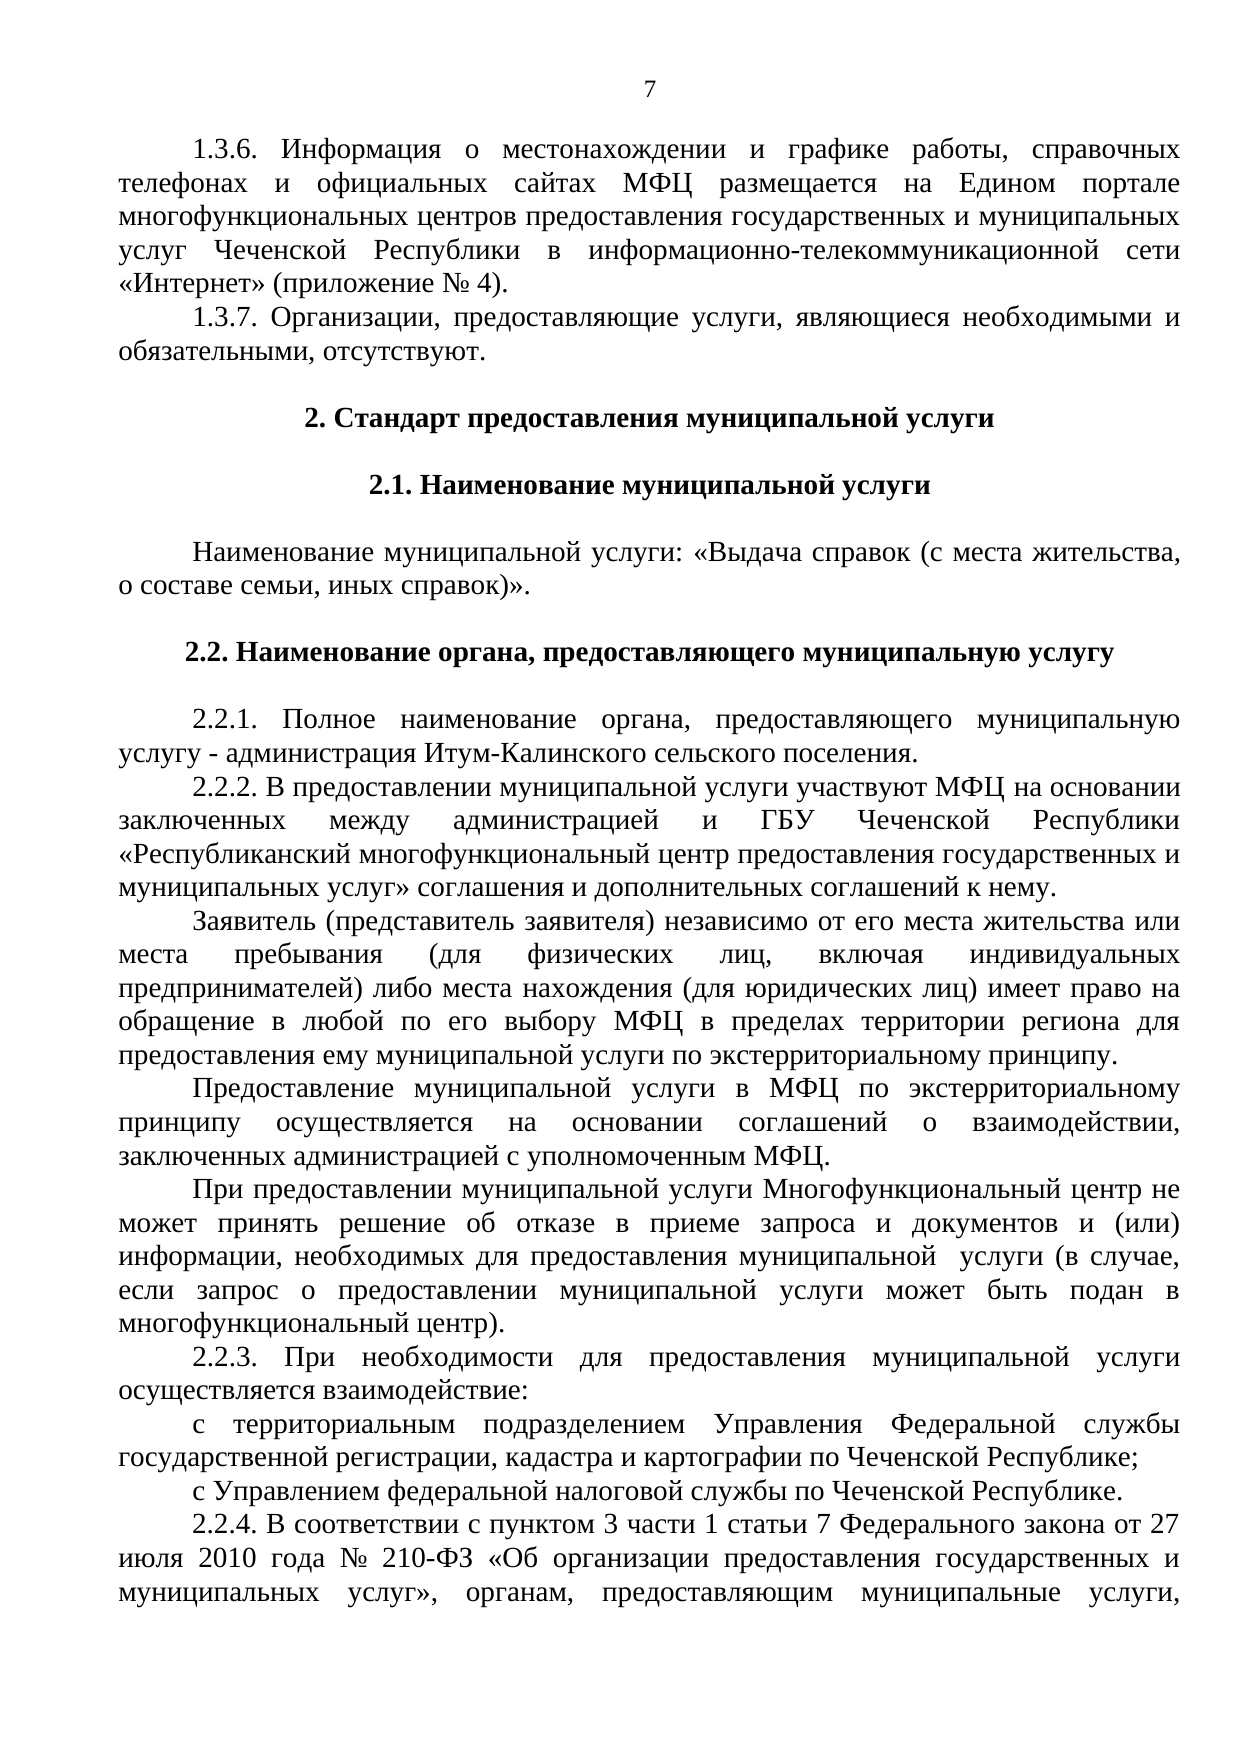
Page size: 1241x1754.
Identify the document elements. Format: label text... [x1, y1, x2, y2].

text 2. Стандарт предоставления муниципальной услуги [118, 400, 1181, 433]
text При предоставлении муниципальной услуги Многофункциональный центр не может принять решение об отказе в приеме запроса и документов и (или) информации, необходимых для предоставления муниципальной услуги (в случае, если запрос о предоставлении муниципальной услуги может быть подан в многофункциональный центр). [118, 1171, 1181, 1339]
text 1.3.6. Информация о местонахождении и графике работы, справочных телефонах и официальных сайтах МФЦ размещается на Едином портале многофункциональных центров предоставления государственных и муниципальных услуг Чеченской Республики в информационно-телекоммуникационной сети «Интернет» (приложение № 4). [118, 131, 1181, 299]
text 1.3.7. Организации, предоставляющие услуги, являющиеся необходимыми и обязательными, отсутствуют. [118, 299, 1181, 366]
text с территориальным подразделением Управления Федеральной службы государственной регистрации, кадастра и картографии по Чеченской Республике; [118, 1406, 1181, 1473]
text 2.2.2. В предоставлении муниципальной услуги участвуют МФЦ на основании заключенных между администрацией и ГБУ Чеченской Республики «Республиканский многофункциональный центр предоставления государственных и муниципальных услуг» соглашения и дополнительных соглашений к нему. [118, 769, 1181, 903]
text 2.1. Наименование муниципальной услуги [118, 467, 1181, 500]
text 2.2. Наименование органа, предоставляющего муниципальную услугу [118, 634, 1181, 668]
text 2.2.1. Полное наименование органа, предоставляющего муниципальную услугу - администрация Итум-Калинского сельского поселения. [118, 702, 1181, 769]
text с Управлением федеральной налоговой службы по Чеченской Республике. [118, 1473, 1181, 1507]
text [118, 1507, 1181, 1607]
text Предоставление муниципальной услуги в МФЦ по экстерриториальному принципу осуществляется на основании соглашений о взаимодействии, заключенных администрацией с уполномоченным МФЦ. [118, 1071, 1181, 1171]
text 2.2.3. При необходимости для предоставления муниципальной услуги осуществляется взаимодействие: [118, 1339, 1181, 1406]
text Заявитель (представитель заявителя) независимо от его места жительства или места пребывания (для физических лиц, включая индивидуальных предпринимателей) либо места нахождения (для юридических лиц) имеет право на обращение в любой по его выбору МФЦ в пределах территории региона для предоставления ему муниципальной услуги по экстерриториальному принципу. [118, 903, 1181, 1071]
text Наименование муниципальной услуги: «Выдача справок (с места жительства, о составе семьи, иных справок)». [118, 534, 1181, 601]
